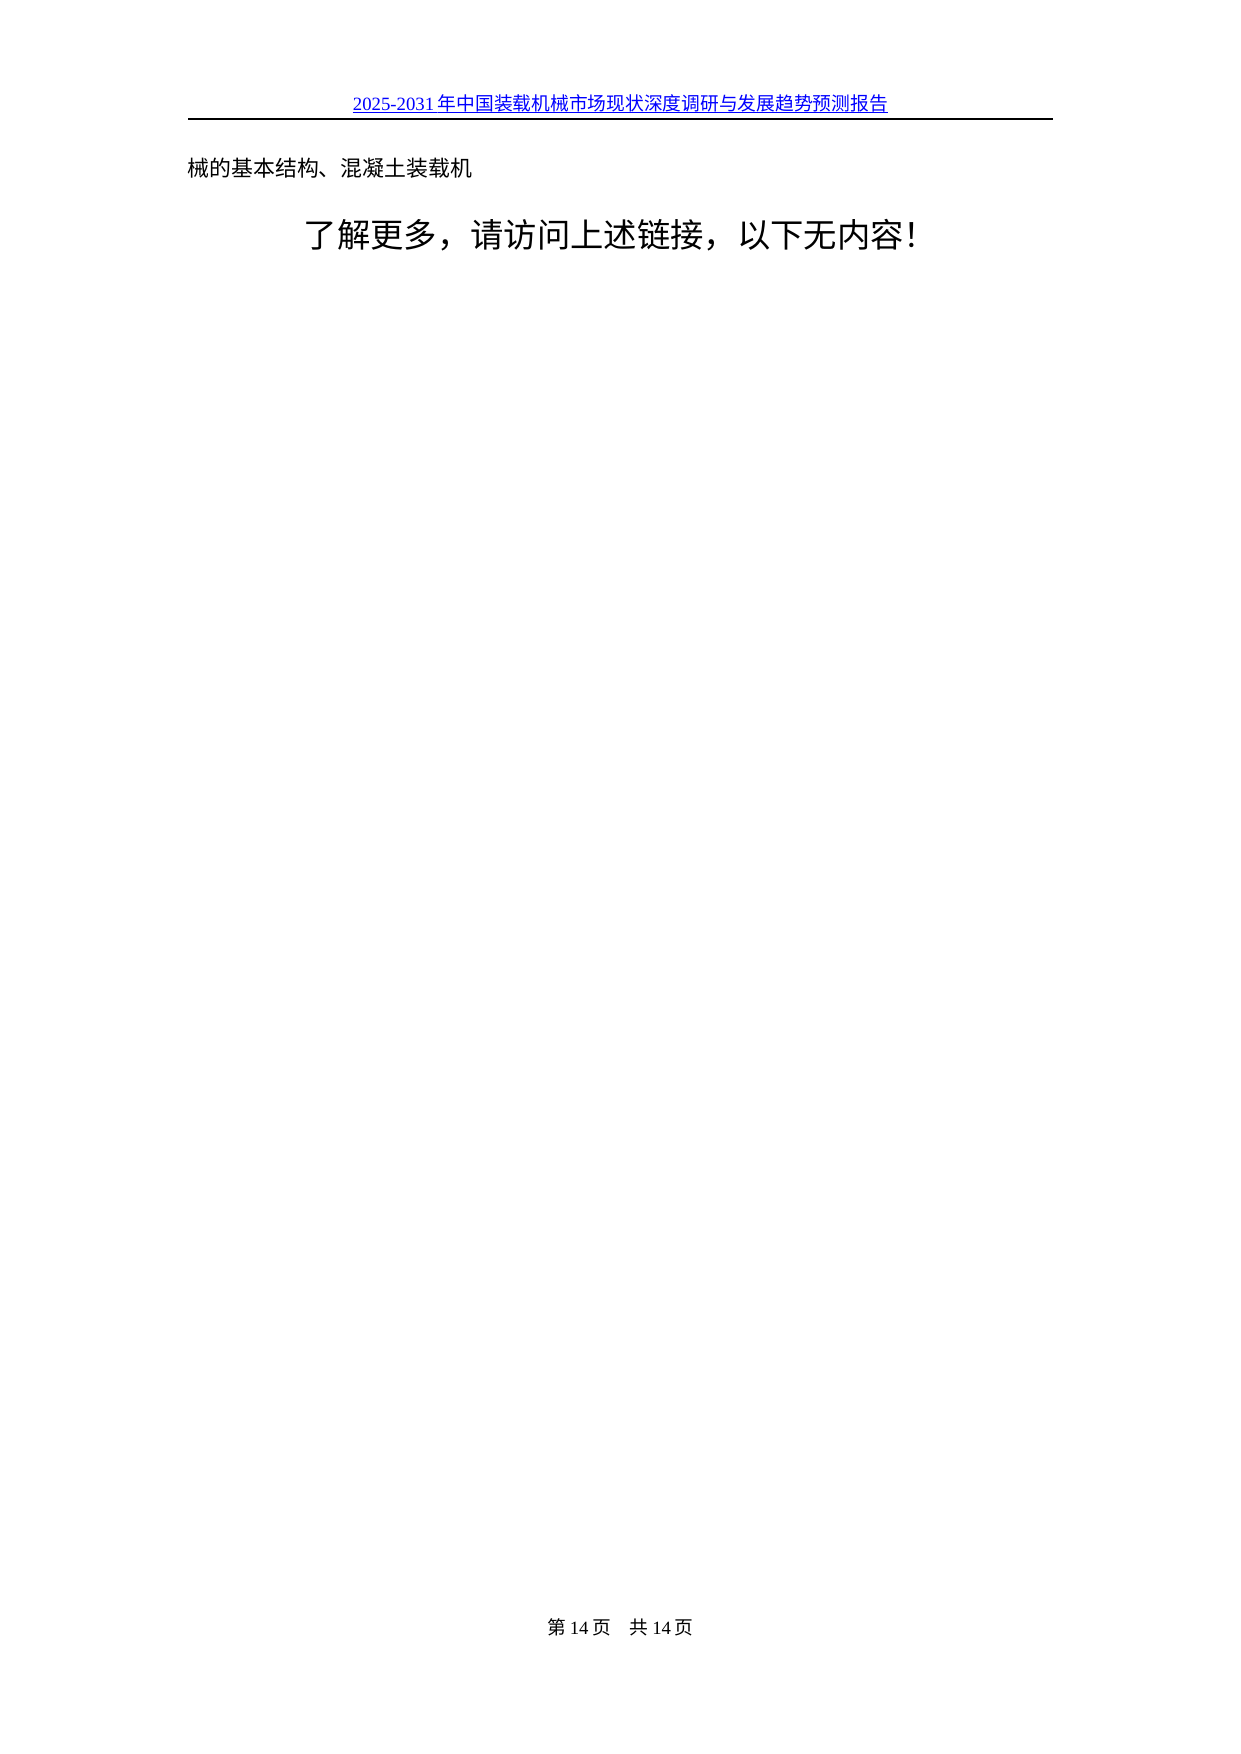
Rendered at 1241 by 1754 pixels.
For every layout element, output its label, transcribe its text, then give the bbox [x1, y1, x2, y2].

title 了解更多，请访问上述链接，以下无内容！ [187, 200, 1053, 265]
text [187, 150, 1053, 183]
